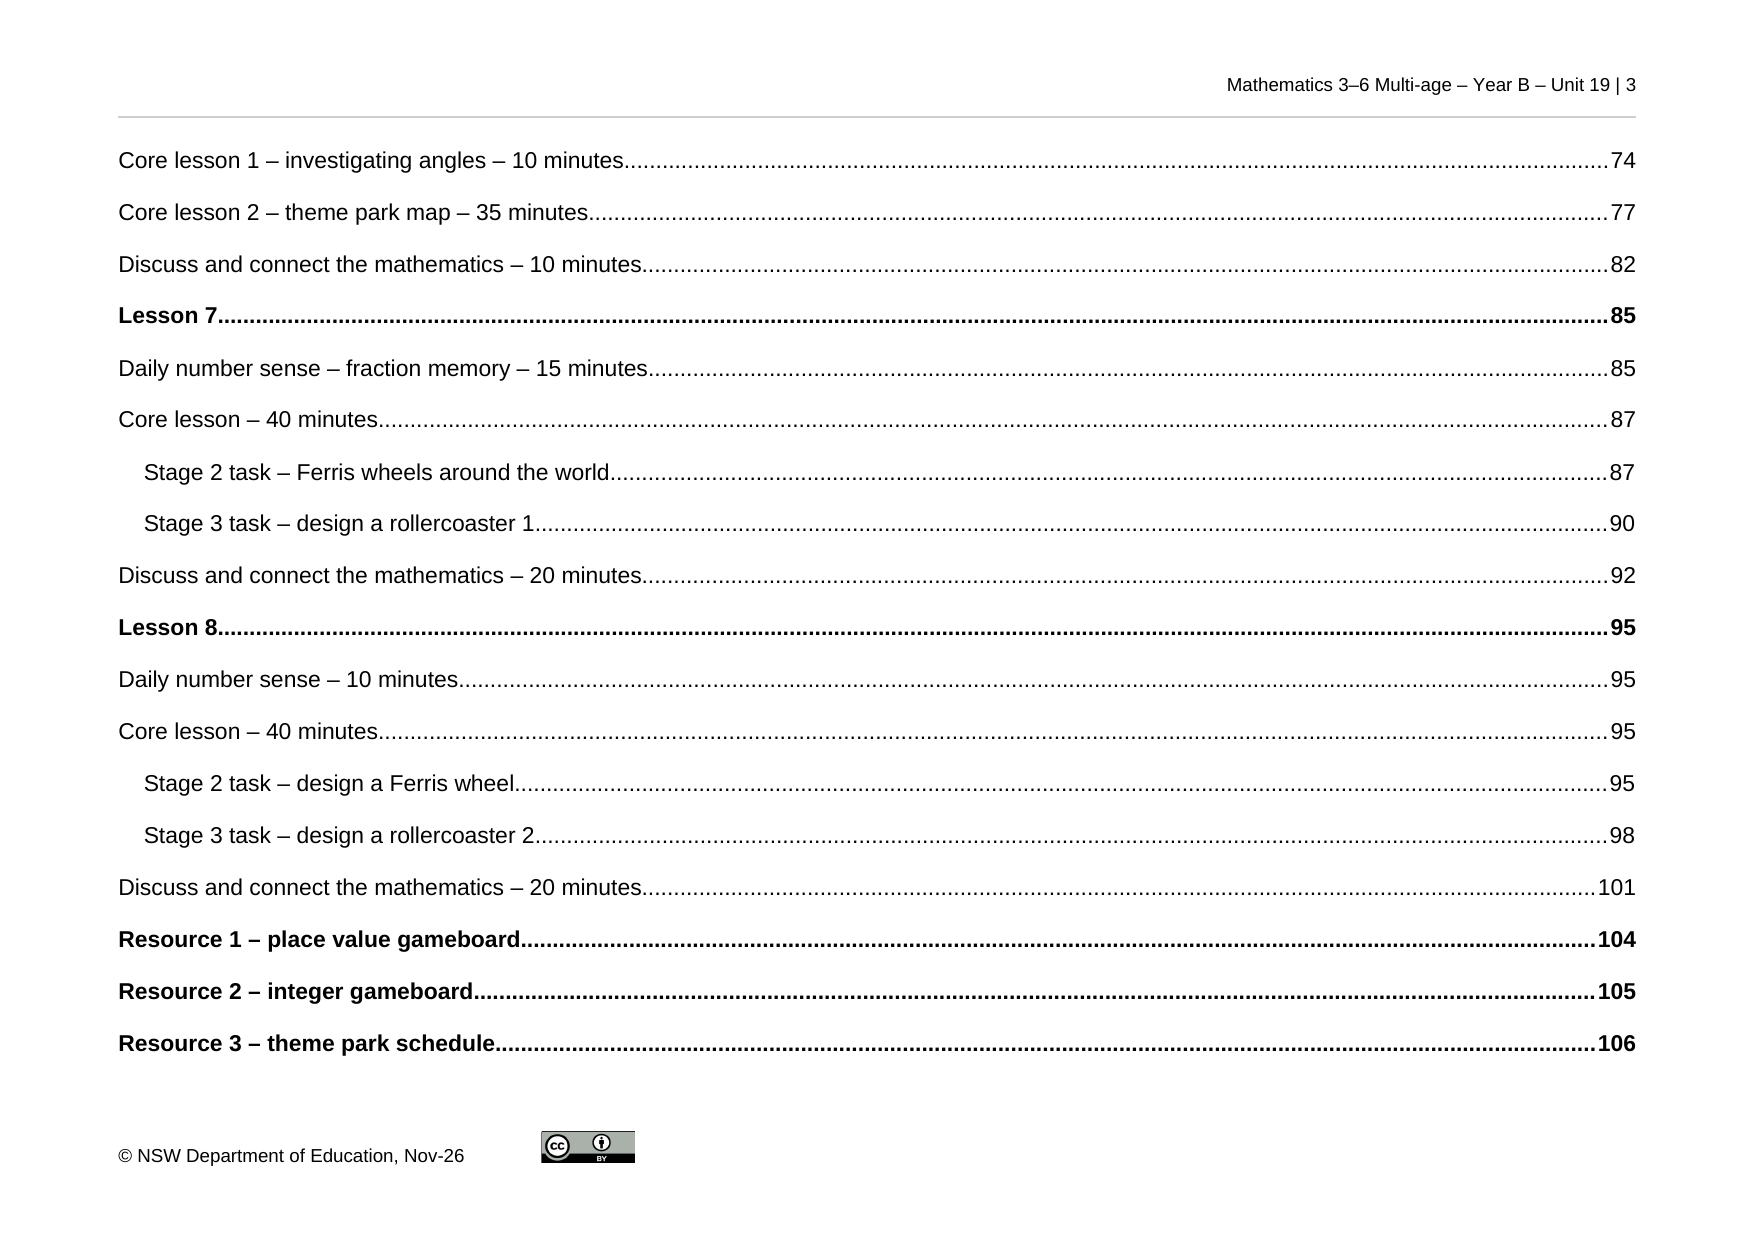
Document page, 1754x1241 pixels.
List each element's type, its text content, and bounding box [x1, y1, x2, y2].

text Lesson 8 95 [118, 614, 1636, 641]
text Core lesson – 40 minutes 95 [118, 718, 1636, 745]
text Resource 2 – integer gameboard 105 [118, 978, 1636, 1004]
text Daily number sense – 10 minutes 95 [118, 666, 1636, 693]
text Core lesson – 40 minutes 87 [118, 406, 1636, 433]
text Stage 2 task – design a Ferris wheel 95 [143, 770, 1636, 797]
text Stage 3 task – design a rollercoaster 1 90 [143, 510, 1636, 537]
text Discuss and connect the mathematics – 10 minutes 82 [118, 251, 1636, 277]
text Core lesson 1 – investigating angles – 10 minutes 74 [118, 147, 1636, 173]
text Discuss and connect the mathematics – 20 minutes 92 [118, 562, 1636, 589]
text Stage 3 task – design a rollercoaster 2 98 [143, 822, 1636, 849]
text Daily number sense – fraction memory – 15 minutes 85 [118, 354, 1636, 381]
text Core lesson 2 – theme park map – 35 minutes 77 [118, 198, 1636, 225]
text Lesson 7 85 [118, 302, 1636, 329]
text Discuss and connect the mathematics – 20 minutes 101 [118, 874, 1636, 901]
text Resource 3 – theme park schedule 106 [118, 1030, 1636, 1057]
text Stage 2 task – Ferris wheels around the world 87 [143, 458, 1636, 485]
picture [541, 1131, 635, 1163]
text Resource 1 – place value gameboard 104 [118, 926, 1636, 953]
